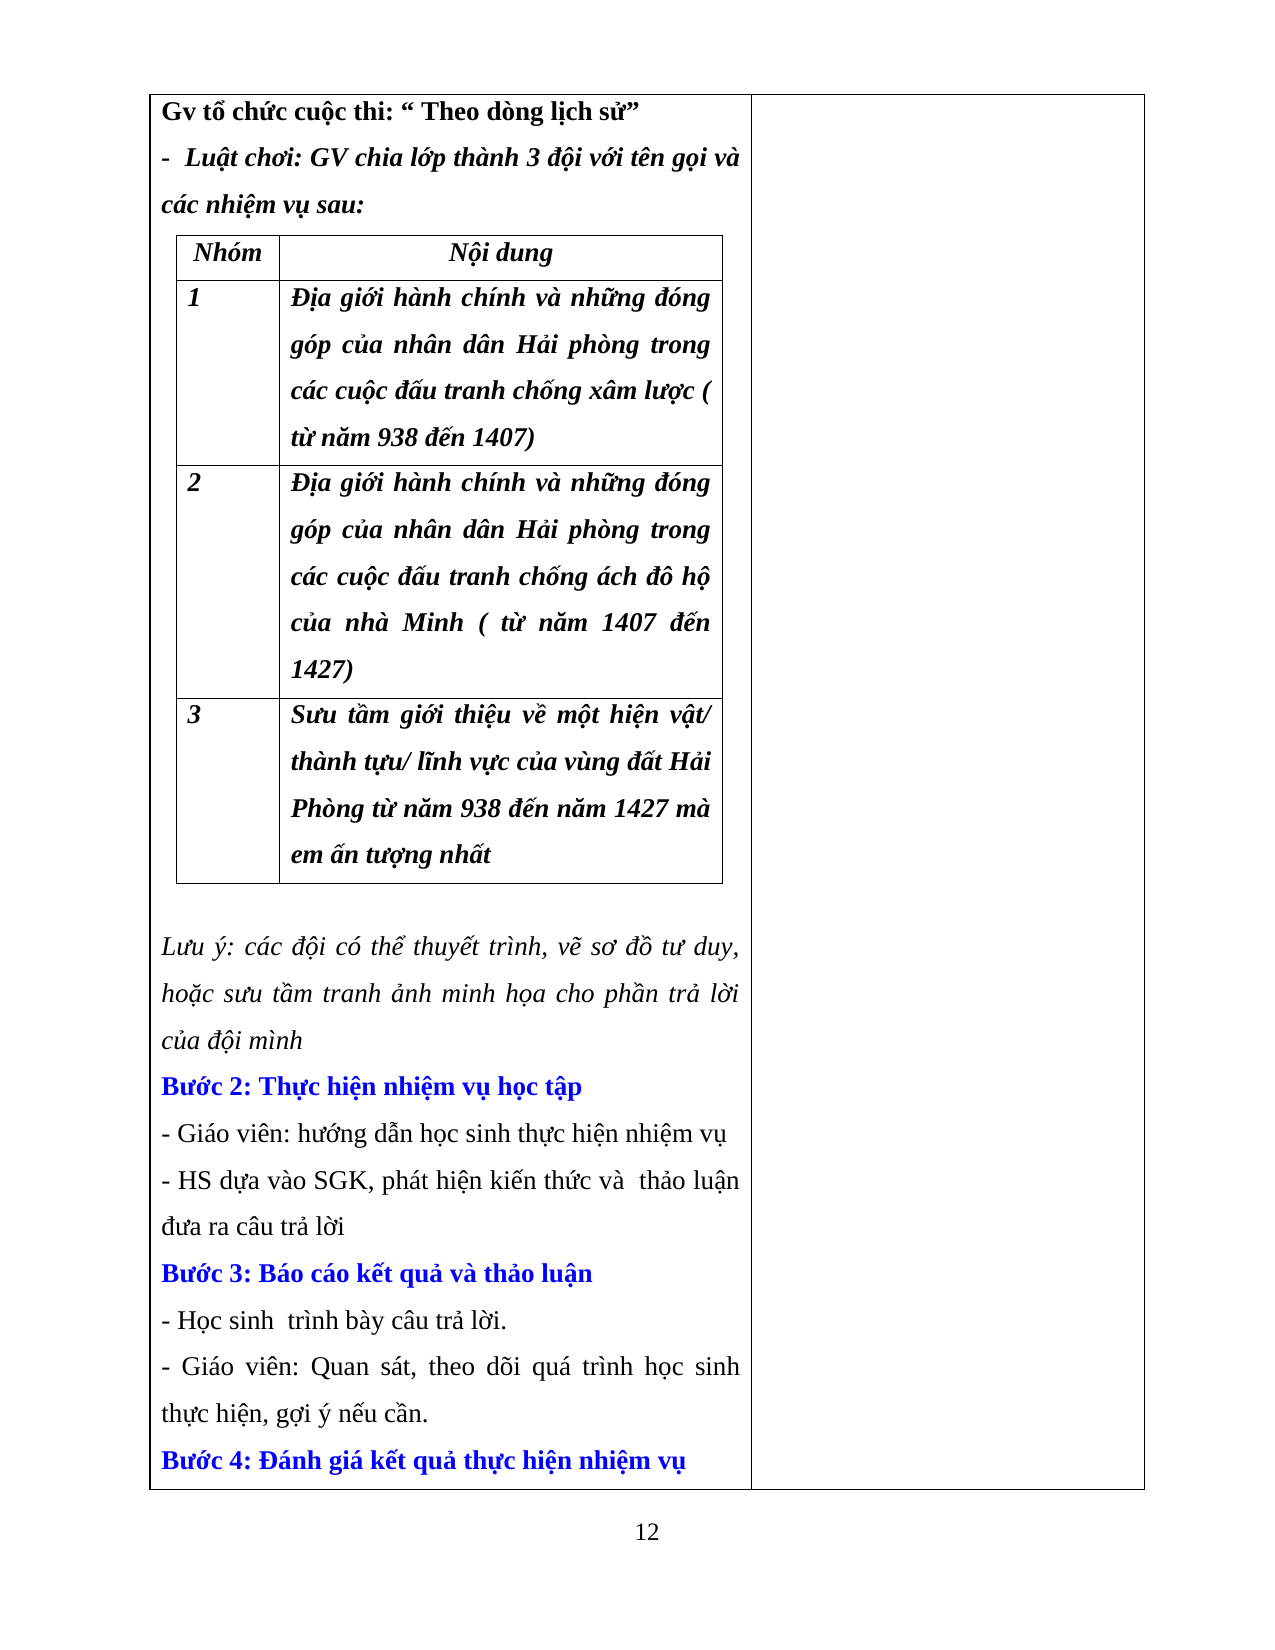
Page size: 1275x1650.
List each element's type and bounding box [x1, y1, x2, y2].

table_cell [151, 95, 751, 1489]
table_cell [752, 95, 1144, 1489]
